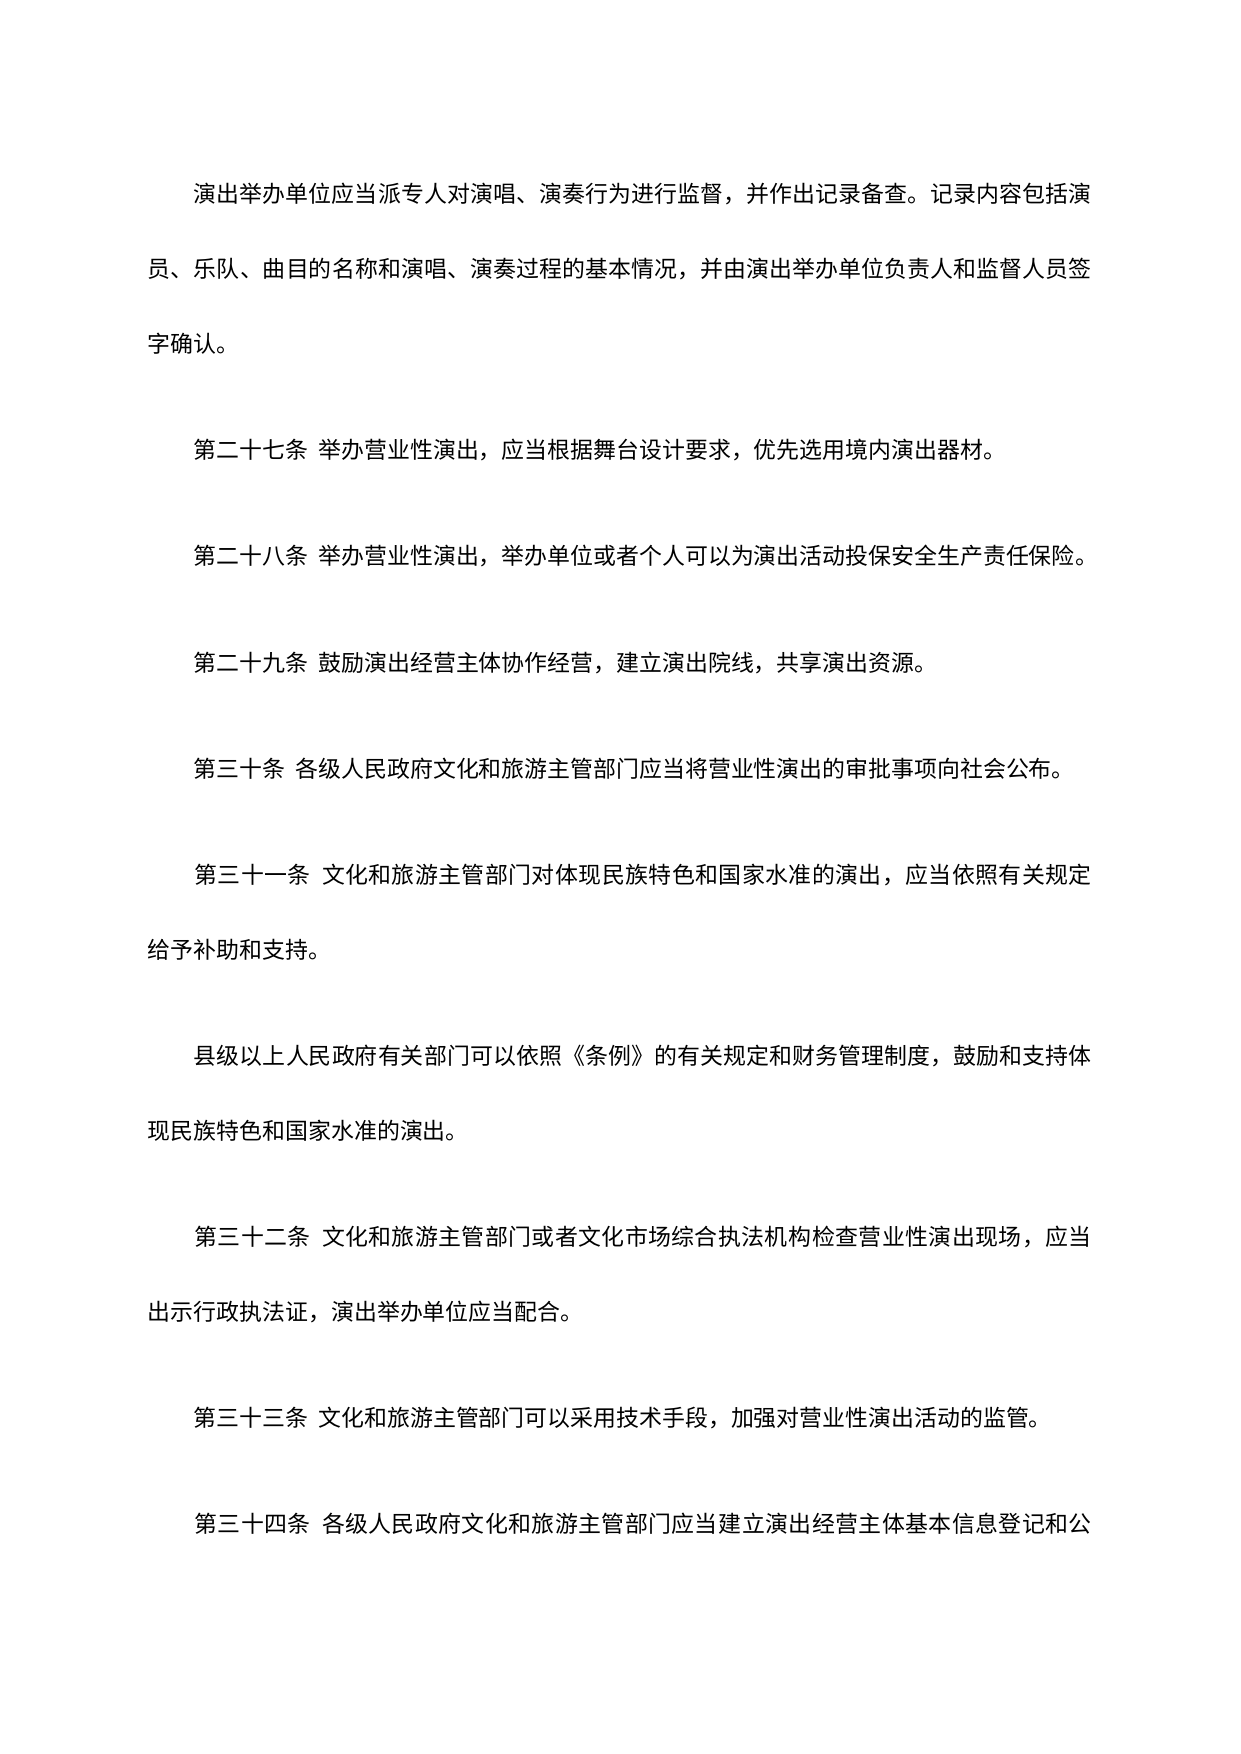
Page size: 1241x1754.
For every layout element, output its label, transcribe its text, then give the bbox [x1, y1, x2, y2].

text 第三十条 各级人民政府文化和旅游主管部门应当将营业性演出的审批事项向社会公布。 [148, 735, 1092, 800]
text 第三十三条 文化和旅游主管部门可以采用技术手段，加强对营业性演出活动的监管。 [148, 1384, 1092, 1449]
text 第三十一条 文化和旅游主管部门对体现民族特色和国家水准的演出，应当依照有关规定给予补助和支持。 [148, 841, 1092, 981]
text 县级以上人民政府有关部门可以依照《条例》的有关规定和财务管理制度，鼓励和支持体现民族特色和国家水准的演出。 [148, 1022, 1092, 1162]
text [148, 1490, 1092, 1555]
text 演出举办单位应当派专人对演唱、演奏行为进行监督，并作出记录备查。记录内容包括演员、乐队、曲目的名称和演唱、演奏过程的基本情况，并由演出举办单位负责人和监督人员签字确认。 [148, 161, 1092, 375]
text 第二十九条 鼓励演出经营主体协作经营，建立演出院线，共享演出资源。 [148, 629, 1092, 694]
text 第二十七条 举办营业性演出，应当根据舞台设计要求，优先选用境内演出器材。 [148, 416, 1092, 481]
text 第三十二条 文化和旅游主管部门或者文化市场综合执法机构检查营业性演出现场，应当出示行政执法证，演出举办单位应当配合。 [148, 1203, 1092, 1343]
text 第二十八条 举办营业性演出，举办单位或者个人可以为演出活动投保安全生产责任保险。 [148, 522, 1092, 587]
